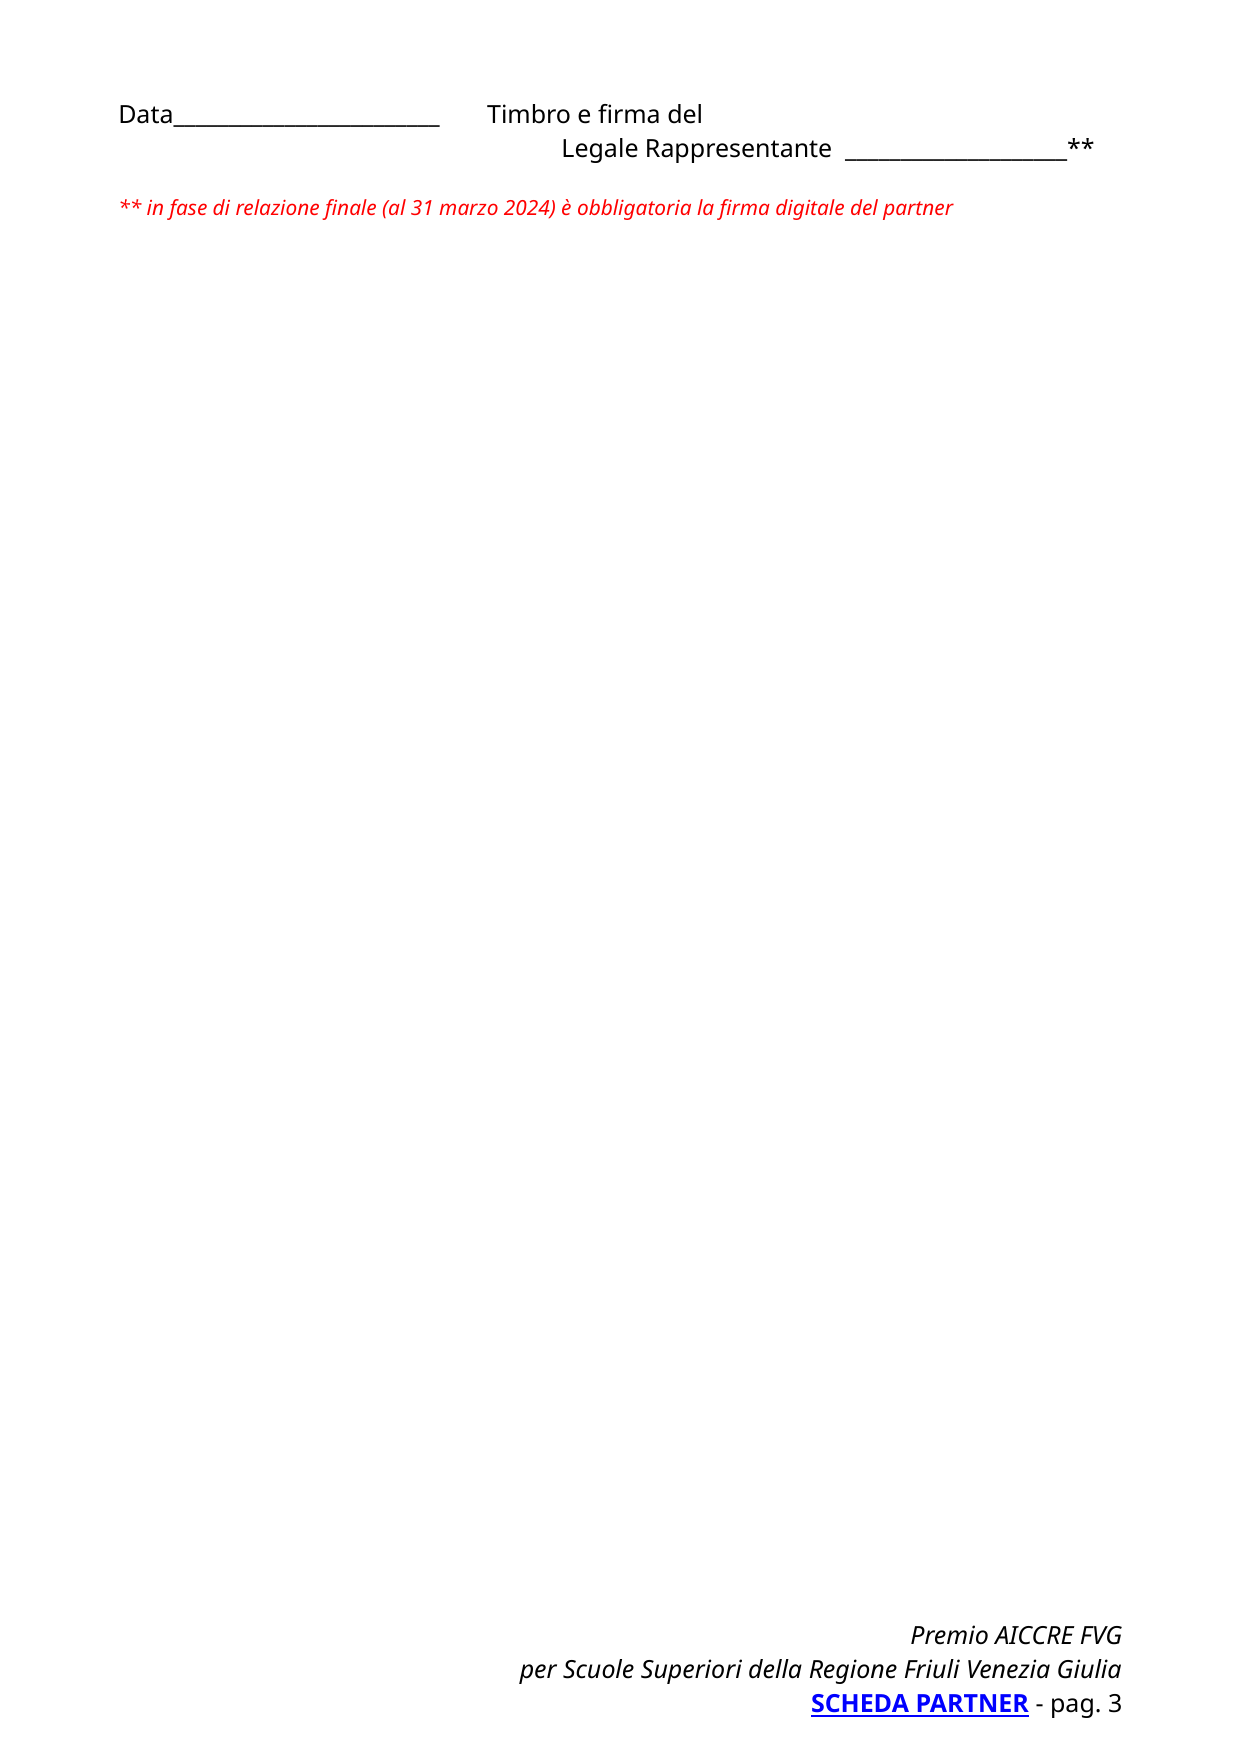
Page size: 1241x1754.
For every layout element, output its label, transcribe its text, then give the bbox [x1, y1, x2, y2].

text Data________________________ Timbro e firma del [118, 97, 1122, 131]
text ** in fase di relazione finale (al 31 marzo 2024) è obbligatoria la firma digitale del partner [118, 193, 1122, 222]
text Legale Rappresentante ____________________** [118, 131, 1122, 165]
